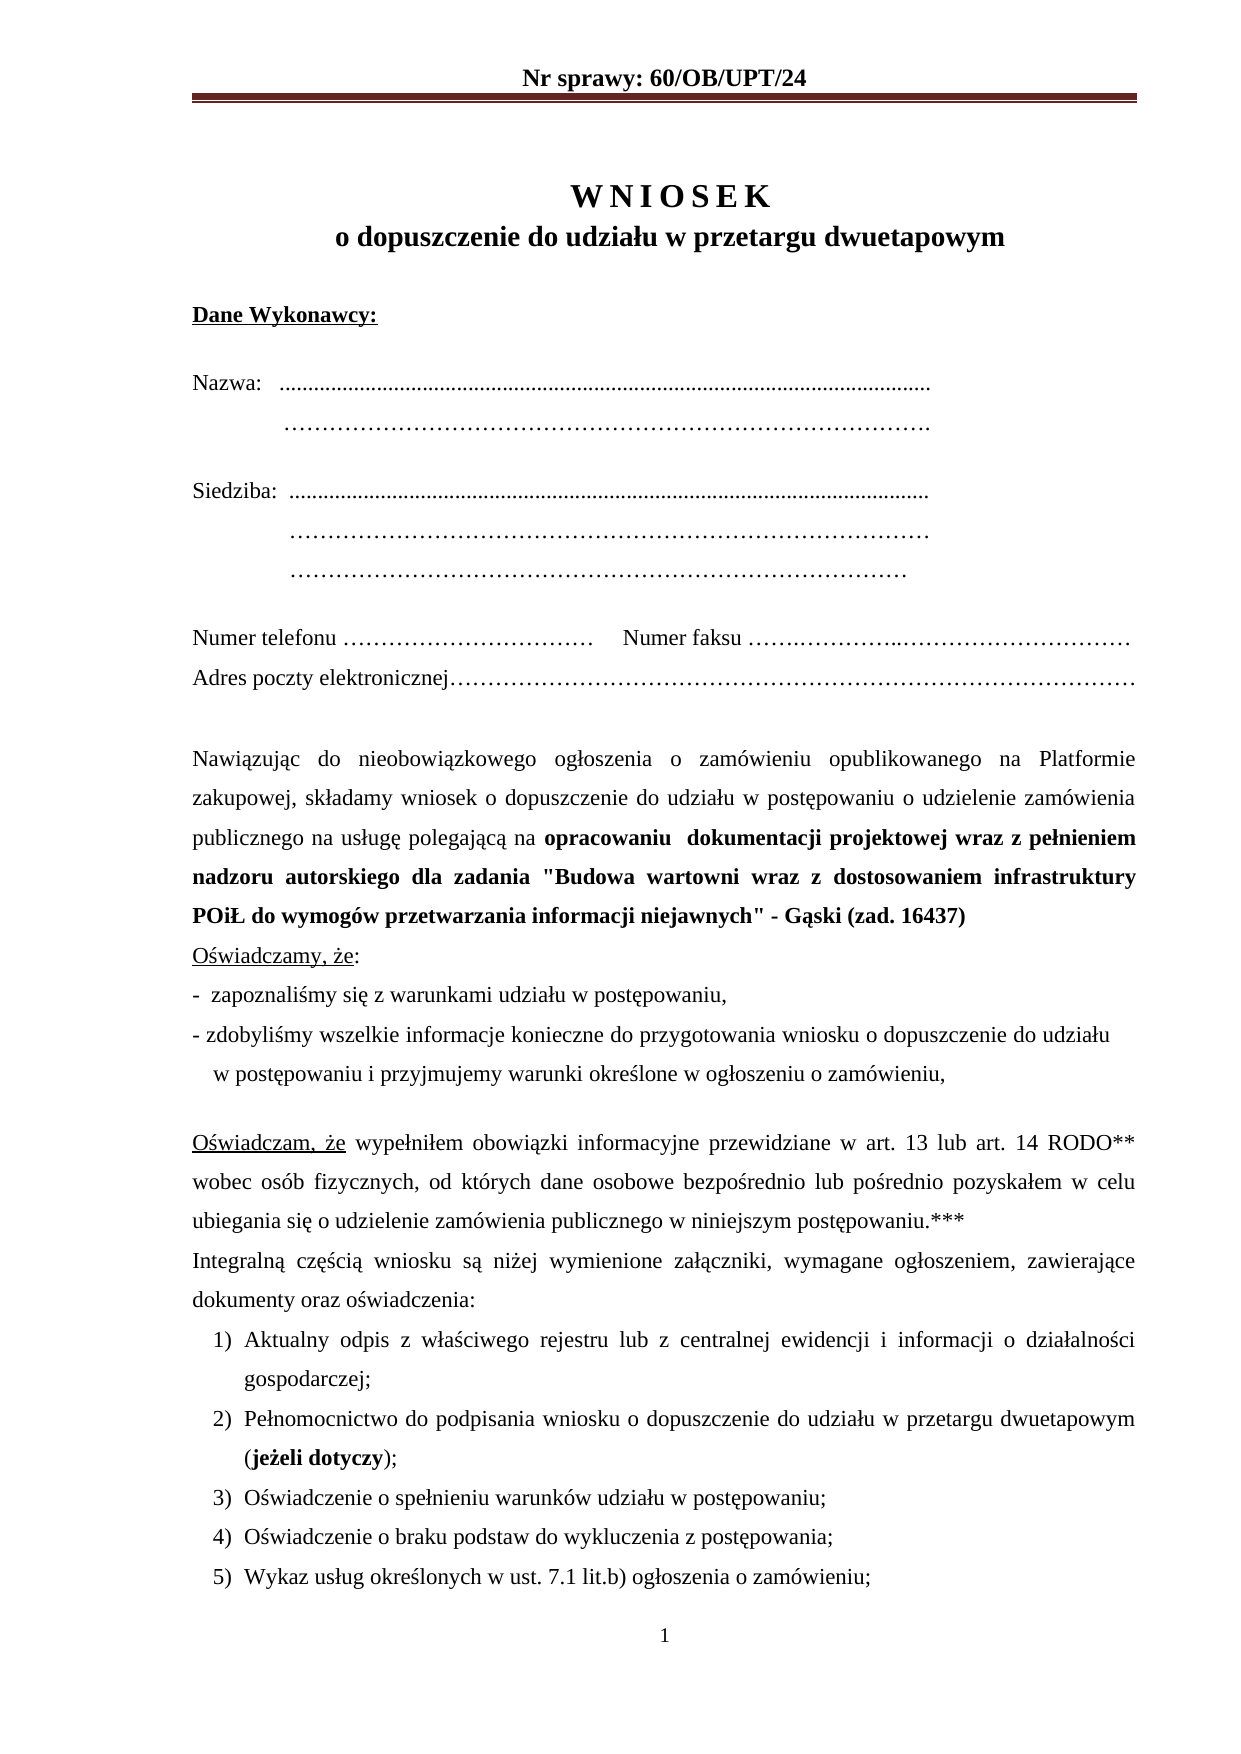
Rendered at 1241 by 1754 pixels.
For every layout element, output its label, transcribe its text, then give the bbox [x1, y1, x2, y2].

text Integralną częścią wniosku są niżej wymienione załączniki, wymagane ogłoszeniem, zawierające dokumenty oraz oświadczenia: [192, 1247, 1137, 1313]
text Nazwa: .................................................................................................................. [192, 369, 1137, 396]
subtitle WNIOSEK [192, 176, 1148, 215]
text Dane Wykonawcy: [192, 301, 1137, 328]
text ………………………………………………………………………… [192, 517, 1137, 543]
list Oświadczenie o braku podstaw do wykluczenia z postępowania; [213, 1523, 1137, 1550]
subtitle o dopuszczenie do udziału w przetargu dwuetapowym [192, 219, 1148, 253]
text - zapoznaliśmy się z warunkami udziału w postępowaniu, [192, 981, 1137, 1008]
text ……………………………………………………………………… [192, 556, 1137, 582]
text Siedziba: ................................................................................................................ [192, 477, 1137, 503]
list Pełnomocnictwo do podpisania wniosku o dopuszczenie do udziału w przetargu dwuetapowym (jeżeli dotyczy); [213, 1405, 1137, 1471]
text Oświadczam, że wypełniłem obowiązki informacyjne przewidziane w art. 13 lub art. 14 RODO** wobec osób fizycznych, od których dane osobowe bezpośrednio lub pośrednio pozyskałem w celu ubiegania się o udzielenie zamówienia publicznego w niniejszym postępowaniu.*** [192, 1129, 1137, 1234]
text …………………………………………………………………………. [192, 409, 1137, 435]
list Oświadczenie o spełnieniu warunków udziału w postępowaniu; [213, 1484, 1137, 1510]
text - zdobyliśmy wszelkie informacje konieczne do przygotowania wniosku o dopuszczenie do udziału w postępowaniu i przyjmujemy warunki określone w ogłoszeniu o zamówieniu, [192, 1021, 1137, 1087]
text Numer telefonu …………………………… Numer faksu …….…………..………………………… [192, 624, 1137, 651]
list Aktualny odpis z właściwego rejestru lub z centralnej ewidencji i informacji o działalności gospodarczej; [213, 1326, 1137, 1392]
text Adres poczty elektronicznej……………………………………………………………………………… [192, 664, 1137, 690]
list Wykaz usług określonych w ust. 7.1 lit.b) ogłoszenia o zamówieniu; [213, 1563, 1137, 1589]
text Oświadczamy, że: [192, 942, 1137, 968]
text Nawiązując do nieobowiązkowego ogłoszenia o zamówieniu opublikowanego na Platformie zakupowej, składamy wniosek o dopuszczenie do udziału w postępowaniu o udzielenie zamówienia publicznego na usługę polegającą na opracowaniu dokumentacji projektowej wraz z pełnieniem nadzoru autorskiego dla zadania "Budowa wartowni wraz z dostosowaniem infrastruktury POiŁ do wymogów przetwarzania informacji niejawnych" - Gąski (zad. 16437) [192, 744, 1137, 929]
